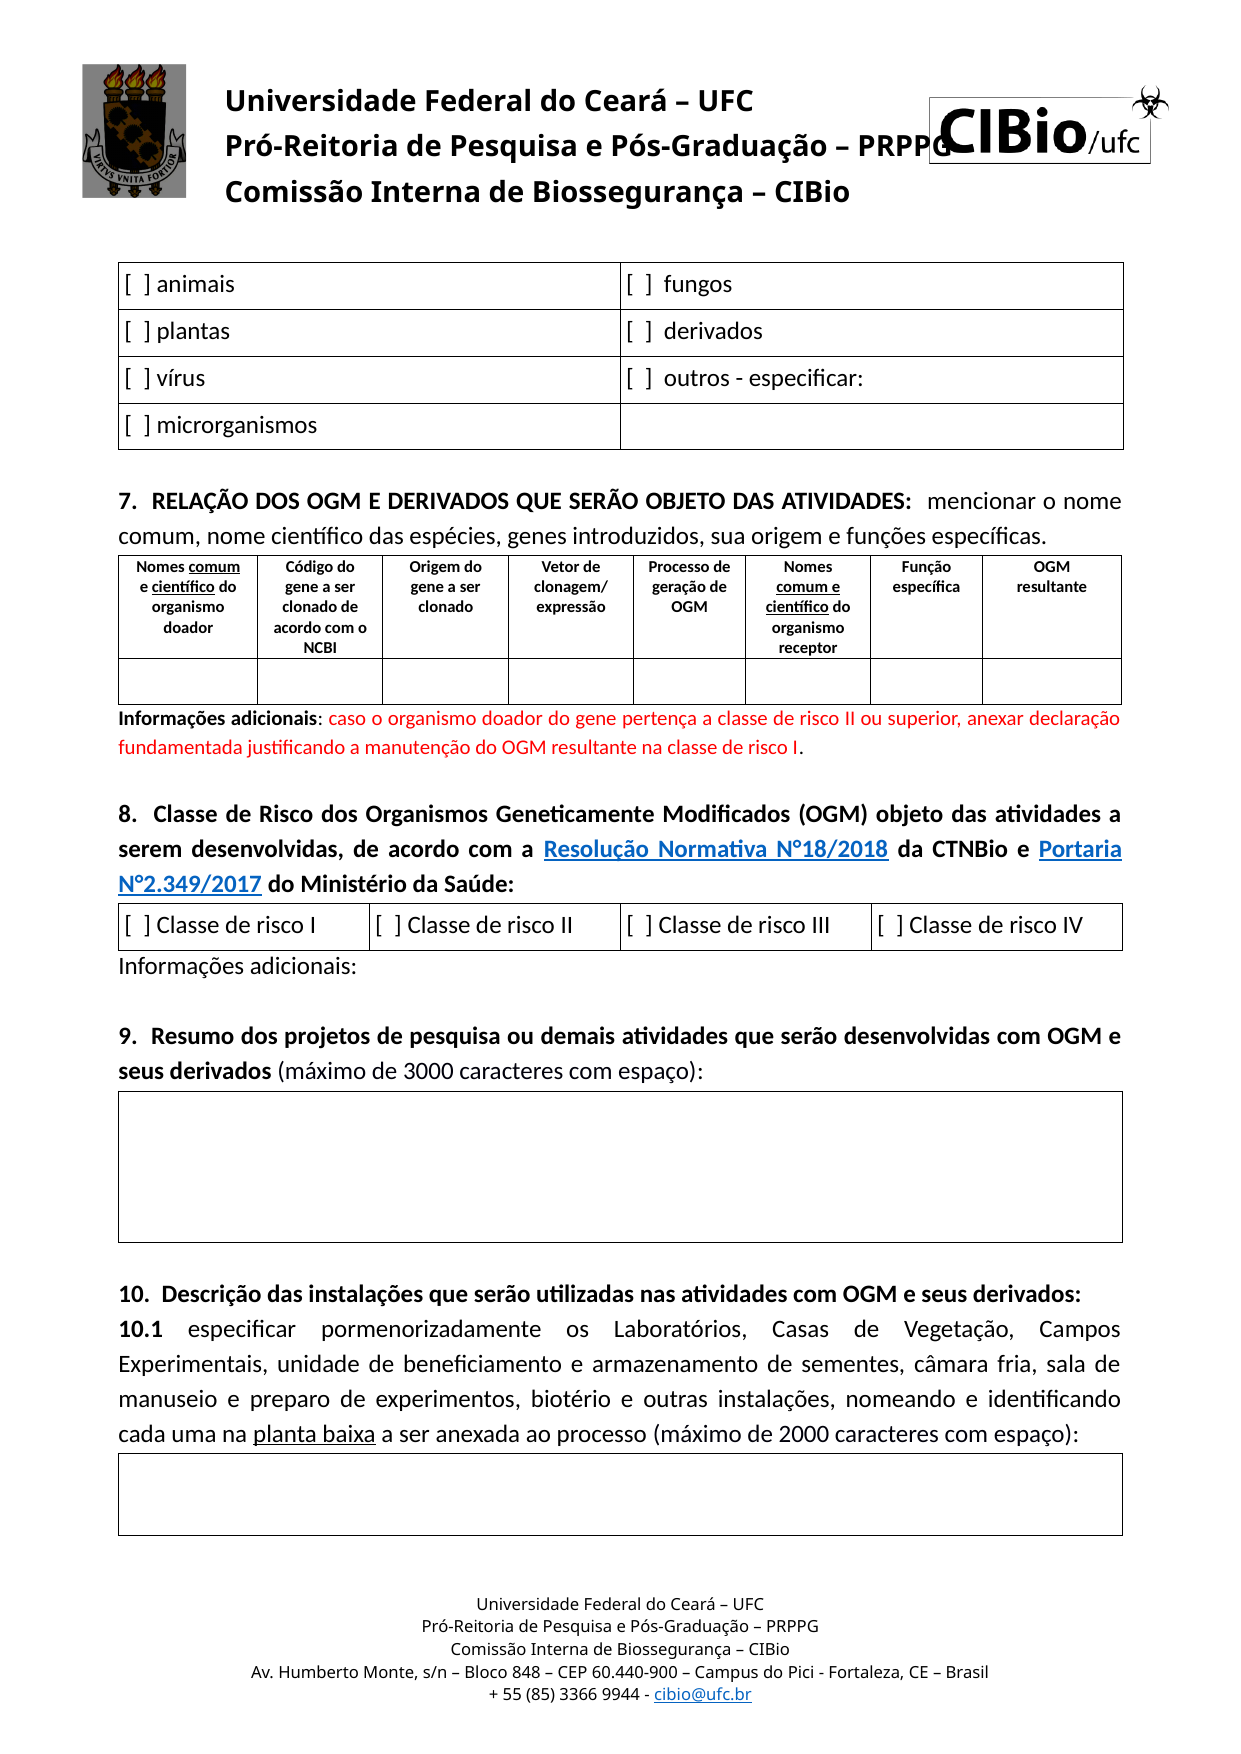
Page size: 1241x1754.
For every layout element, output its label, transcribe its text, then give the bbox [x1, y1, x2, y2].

table_header Processo de geração de OGM [634, 556, 745, 657]
table_header Nomes comum e científico do organismo doador [119, 556, 257, 657]
table_header [ ] Classe de risco I [119, 904, 369, 950]
text 10. Descrição das instalações que serão utilizadas nas atividades com OGM e seus derivados: [118, 1278, 1122, 1308]
table_cell [621, 404, 1123, 449]
text 9. Resumo dos projetos de pesquisa ou demais atividades que serão desenvolvidas com OGM e seus derivados (máximo de 3000 caracteres com espaço): [118, 1021, 1122, 1086]
table_cell [119, 659, 257, 704]
table_header [ ] Classe de risco III [621, 904, 871, 950]
table_cell [ ] plantas [119, 310, 620, 356]
table_cell [258, 659, 382, 704]
table_header [ ] Classe de risco II [370, 904, 620, 950]
table_header [ ] fungos [621, 263, 1123, 309]
text Informações adicionais: caso o organismo doador do gene pertença a classe de risco II ou superior, anexar declaração fundamentada justificando a manutenção do OGM resultante na classe de risco I. [118, 705, 1122, 759]
text 7. RELAÇÃO DOS OGM E DERIVADOS QUE SERÃO OBJETO DAS ATIVIDADES: mencionar o nome comum, nome científico das espécies, genes introduzidos, sua origem e funções específicas. [118, 485, 1122, 550]
table_cell [ ] outros - especificar: [621, 357, 1123, 403]
table_header Origem do gene a ser clonado [383, 556, 508, 657]
table_header [ ] animais [119, 263, 620, 309]
table_cell [509, 659, 633, 704]
table_cell [746, 659, 870, 704]
table_header OGM resultante [983, 556, 1121, 657]
table_header Função específica [871, 556, 982, 657]
table_cell [983, 659, 1121, 704]
table_header [119, 1454, 1122, 1534]
table_header [ ] Classe de risco IV [872, 904, 1122, 950]
table_cell [383, 659, 508, 704]
text Informações adicionais: [118, 951, 1122, 981]
text 10.1 especificar pormenorizadamente os Laboratórios, Casas de Vegetação, Campos Experimentais, unidade de beneficiamento e armazenamento de sementes, câmara fria, sala de manuseio e preparo de experimentos, biotério e outras instalações, nomeando e identificando cada uma na planta baixa a ser anexada ao processo (máximo de 2000 caracteres com espaço): [118, 1313, 1122, 1448]
table_cell [ ] derivados [621, 310, 1123, 356]
table_header Nomes comum e científico do organismo receptor [746, 556, 870, 657]
table_cell [ ] vírus [119, 357, 620, 403]
text 8. Classe de Risco dos Organismos Geneticamente Modificados (OGM) objeto das atividades a serem desenvolvidas, de acordo com a Resolução Normativa N°18/2018 da CTNBio e Portaria N°2.349/2017 do Ministério da Saúde: [118, 798, 1122, 899]
table_header Vetor de clonagem/ expressão [509, 556, 633, 657]
table_header Código do gene a ser clonado de acordo com o NCBI [258, 556, 382, 657]
table_cell [ ] microrganismos [119, 404, 620, 449]
table_cell [634, 659, 745, 704]
table_header [119, 1092, 1122, 1242]
table_cell [871, 659, 982, 704]
